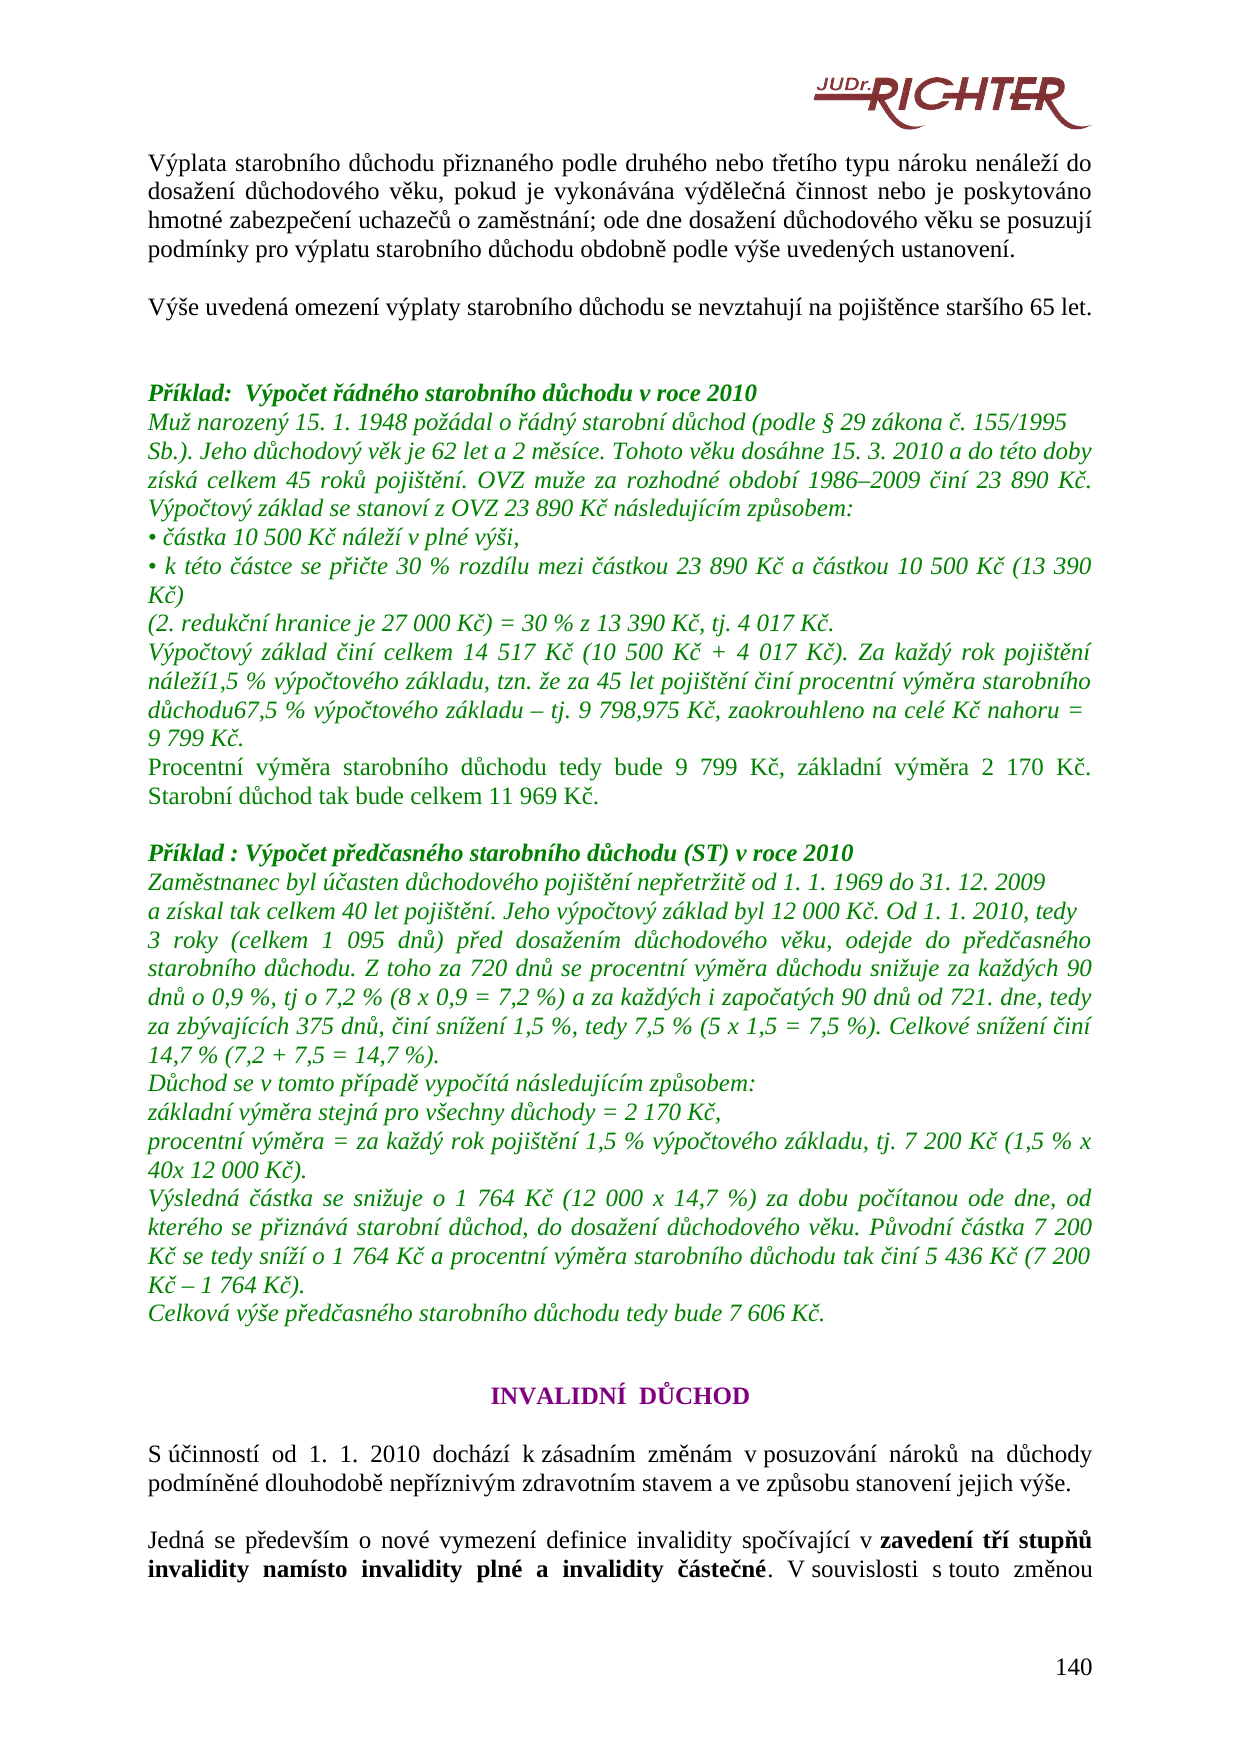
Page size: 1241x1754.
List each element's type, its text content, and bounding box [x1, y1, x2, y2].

text Muž narozený 15. 1. 1948 požádal o řádný starobní důchod (podle § 29 zákona č. 155/1995 [148, 407, 1093, 436]
picture [813, 73, 1093, 130]
text Výpočtový základ činí celkem 14 517 Kč (10 500 Kč + 4 017 Kč). Za každý rok pojištění náleží1,5 % výpočtového základu, tzn. že za 45 let pojištění činí procentní výměra starobního důchodu67,5 % výpočtového základu – tj. 9 798,975 Kč, zaokrouhleno na celé Kč nahoru = 9 799 Kč. [148, 637, 1093, 752]
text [148, 1526, 1093, 1583]
text Sb.). Jeho důchodový věk je 62 let a 2 měsíce. Tohoto věku dosáhne 15. 3. do této doby [148, 436, 1093, 465]
text Výše uvedená omezení výplaty starobního důchodu se nevztahují na pojištěnce staršího 65 let. [148, 292, 1093, 321]
text Zaměstnanec byl účasten důchodového pojištění nepřetržitě od 1. 1. 1969 do 31. 12. 2009 [148, 867, 1093, 896]
text získá celkem 45 roků pojištění. OVZ muže za rozhodné období 1986–2009 činí 23 890 Kč. Výpočtový základ se stanoví z OVZ 23 890 Kč následujícím způsobem: [148, 465, 1093, 522]
text S účinností od 1. 1. 2010 dochází k zásadním změnám v posuzování nároků na důchody podmíněné dlouhodobě nepříznivým zdravotním stavem a ve způsobu stanovení jejich výše. [148, 1439, 1093, 1496]
text Výsledná částka se snižuje o 1 764 Kč (12 000 x 14,7 %) za dobu počítanou ode dne, od kterého se přiznává starobní důchod, do dosažení důchodového věku. Původní částka 7 200 Kč se tedy sníží o 1 764 Kč a procentní výměra starobního důchodu tak činí 5 436 Kč (7 200 Kč – 1 764 Kč). [148, 1183, 1093, 1298]
text • částka 10 500 Kč náleží v plné výši, [148, 522, 1093, 551]
text Příklad: Výpočet řádného starobního důchodu v roce 2010 [148, 378, 1093, 407]
text Příklad : Výpočet předčasného starobního důchodu (ST) v roce 2010 [148, 838, 1093, 867]
subtitle INVALIDNÍ DŮCHOD [148, 1381, 1093, 1410]
text Důchod se v tomto případě vypočítá následujícím způsobem: [148, 1068, 1093, 1097]
text Výplata starobního důchodu přiznaného podle druhého nebo třetího typu nároku nenáleží do dosažení důchodového věku, pokud je vykonávána výdělečná činnost nebo je poskytováno hmotné zabezpečení uchazečů o zaměstnání; ode dne dosažení důchodového věku se posuzují podmínky pro výplatu starobního důchodu obdobně podle výše uvedených ustanovení. [148, 148, 1093, 263]
text a získal tak celkem 40 let pojištění. Jeho výpočtový základ byl 12 000 Kč. Od 1. 1. 2010, tedy [148, 896, 1093, 925]
text • k této částce se přičte 30 % rozdílu mezi částkou 23 890 Kč a částkou 10 500 Kč (13 390 Kč) [148, 551, 1093, 608]
text (2. redukční hranice je 27 000 Kč) = 30 % z 13 390 Kč, tj. 4 017 Kč. [148, 608, 1093, 637]
text Procentní výměra starobního důchodu tedy bude 9 799 Kč, základní výměra 2 170 Kč. Starobní důchod tak bude celkem 11 969 Kč. [148, 752, 1093, 810]
text Celková výše předčasného starobního důchodu tedy bude 7 606 Kč. [148, 1298, 1093, 1327]
text 3 roky (celkem 1 095 dnů) před dosažením důchodového věku, odejde do předčasného starobního důchodu. Z toho za 720 dnů se procentní výměra důchodu snižuje za každých 90 dnů o 0,9 %, tj o 7,2 % (8 x 0,9 = 7,2 %) a za každých i započatých 90 dnů od 721. dne, tedy za zbývajících 375 dnů, činí snížení 1,5 %, tedy 7,5 % (5 x 1,5 = 7,5 %). Celkové snížení činí 14,7 % (7,2 + 7,5 = 14,7 %). [148, 925, 1093, 1068]
text procentní výměra = za každý rok pojištění 1,5 % výpočtového základu, tj. 7 200 Kč (1,5 % x 40x 12 000 Kč). [148, 1126, 1093, 1183]
text základní výměra stejná pro všechny důchody = 2 170 Kč, [148, 1097, 1093, 1126]
